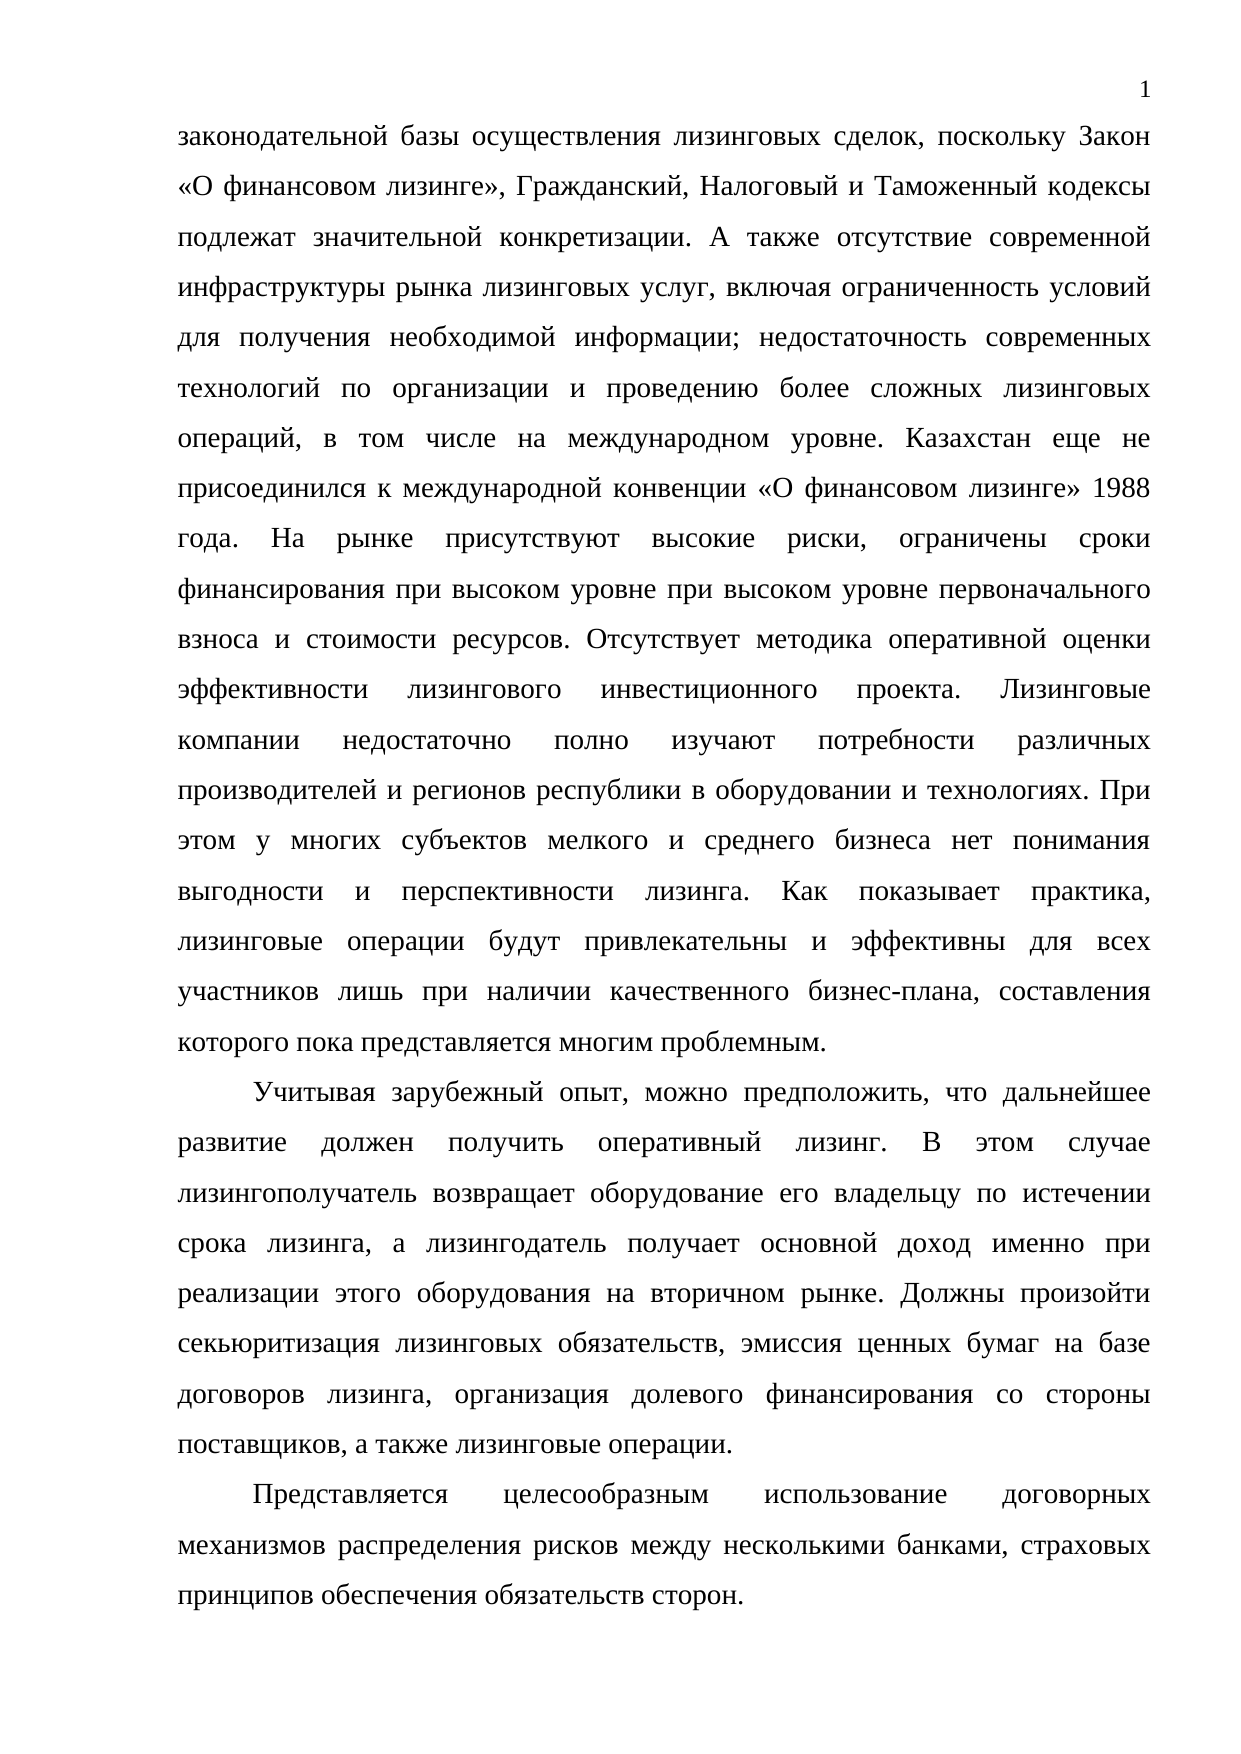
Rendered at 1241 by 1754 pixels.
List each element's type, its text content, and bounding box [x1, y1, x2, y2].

text Представляется целесообразным использование договорных механизмов распределения рисков между несколькими банками, страховых принципов обеспечения обязательств сторон. [177, 1477, 1152, 1611]
text Учитывая зарубежный опыт, можно предположить, что дальнейшее развитие должен получить оперативный лизинг. В этом случае лизингополучатель возвращает оборудование его владельцу по истечении срока лизинга, а лизингодатель получает основной доход именно при реализации этого оборудования на вторичном рынке. Должны произойти секьюритизация лизинговых обязательств, эмиссия ценных бумаг на базе договоров лизинга, организация долевого финансирования со стороны поставщиков, а также лизинговые операции. [177, 1074, 1152, 1460]
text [177, 118, 1152, 1057]
